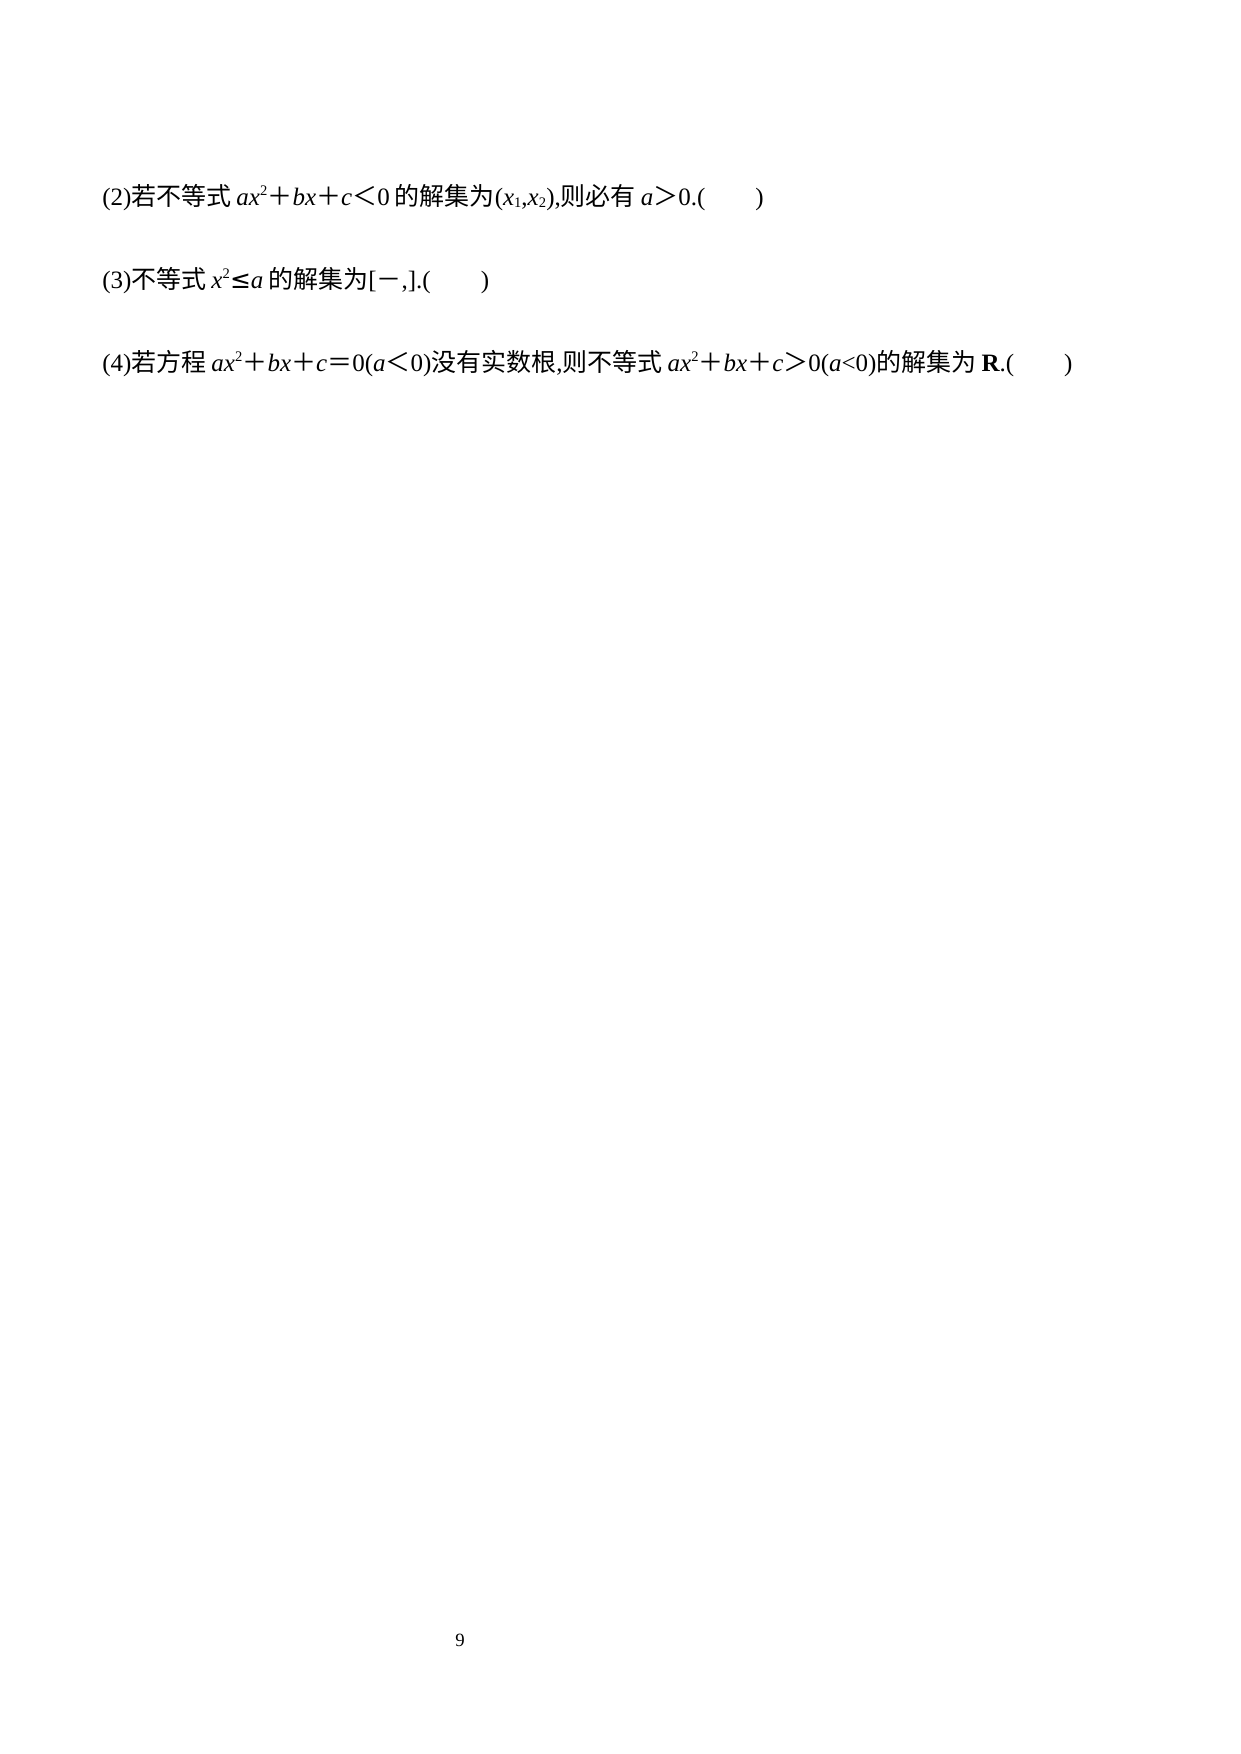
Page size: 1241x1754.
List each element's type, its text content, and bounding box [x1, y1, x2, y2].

text (4)若方程ax2＋bx＋c＝0(a＜0)没有实数根,则不等式ax2＋bx＋c＞0(a<0)的解集为R.( ) [102, 328, 1108, 393]
text (3)不等式x2≤a的解集为[－,].( ) [102, 245, 1108, 310]
text (2)若不等式ax2＋bx＋c＜0的解集为(x1,x2),则必有a＞0.( ) [102, 162, 1108, 227]
